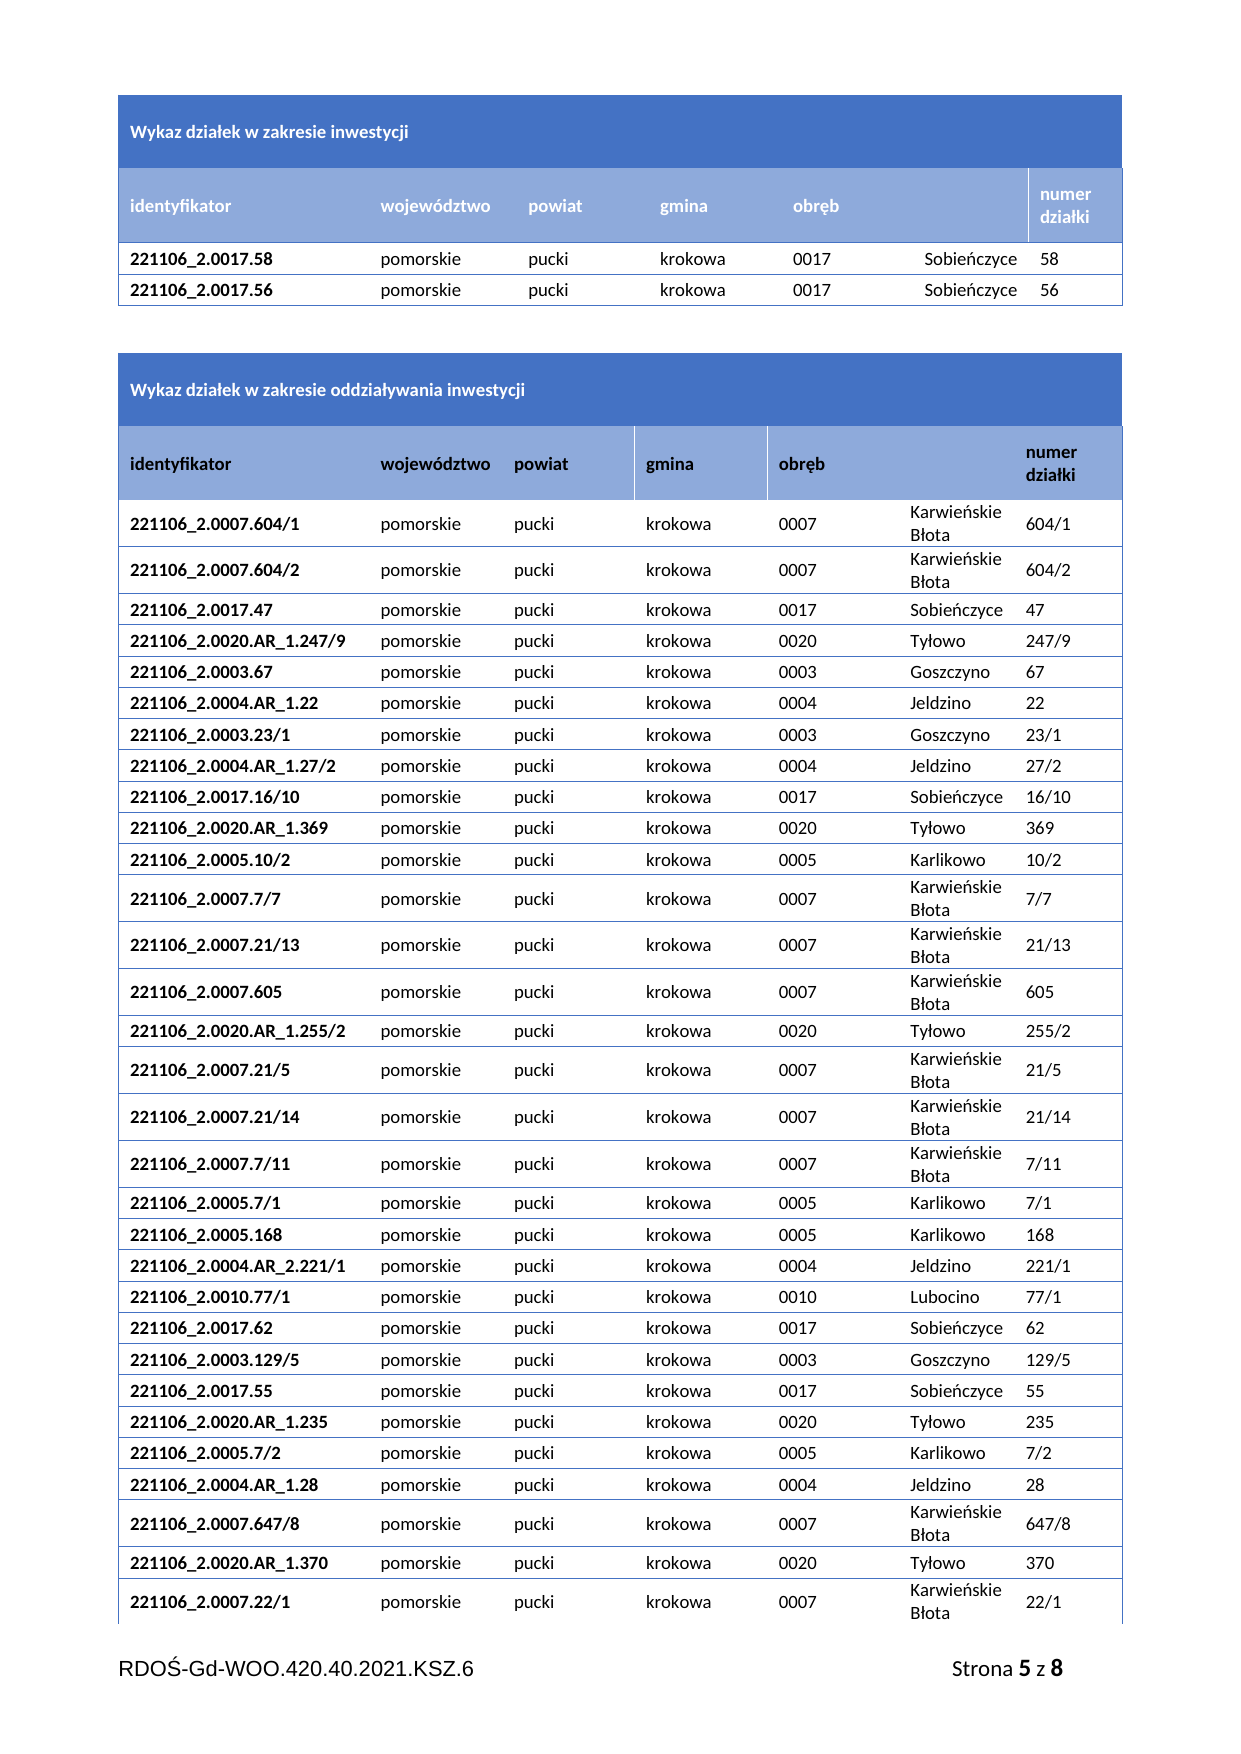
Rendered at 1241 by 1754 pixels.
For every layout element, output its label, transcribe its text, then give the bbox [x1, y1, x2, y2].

table_cell 7/11 [1014, 1141, 1122, 1187]
table_cell 22 [1014, 688, 1122, 718]
table_cell 605 [1014, 969, 1122, 1015]
table_cell krokowa [635, 813, 767, 843]
table_cell Lubocino [899, 1282, 1014, 1312]
table_cell 168 [1014, 1219, 1122, 1249]
table_cell 221106_2.0005.7/2 [119, 1438, 369, 1468]
table_cell krokowa [635, 657, 767, 687]
table_cell 0005 [768, 844, 899, 874]
table_cell gmina [649, 168, 782, 242]
table_cell krokowa [635, 719, 767, 749]
table_cell 0020 [768, 1547, 899, 1577]
table_cell krokowa [635, 969, 767, 1015]
table_cell pomorskie [369, 1047, 503, 1093]
table_cell pucki [503, 1438, 634, 1468]
table_cell krokowa [635, 500, 767, 546]
table_cell 221106_2.0007.21/13 [119, 922, 369, 968]
table_cell 0020 [768, 1407, 899, 1437]
table_cell 0007 [768, 547, 899, 593]
table_cell pucki [503, 1094, 634, 1140]
table_cell krokowa [635, 782, 767, 812]
table_cell 0007 [768, 1141, 899, 1187]
table_cell Tyłowo [899, 813, 1014, 843]
table_cell 0007 [768, 1500, 899, 1546]
table_cell gmina [635, 426, 767, 500]
table_cell 0020 [768, 1016, 899, 1046]
table_cell pomorskie [369, 1282, 503, 1312]
table_cell krokowa [649, 275, 782, 305]
table_cell pomorskie [369, 1094, 503, 1140]
table_cell 221106_2.0005.7/1 [119, 1188, 369, 1218]
table_cell województwo [369, 168, 517, 242]
table_cell 0017 [768, 782, 899, 812]
table_cell 22/1 [1014, 1579, 1122, 1624]
table_cell 21/13 [1014, 922, 1122, 968]
table_cell pucki [503, 1141, 634, 1187]
table_cell 221106_2.0020.AR_1.370 [119, 1547, 369, 1577]
table_cell 221106_2.0003.23/1 [119, 719, 369, 749]
table_cell 604/1 [1014, 500, 1122, 546]
table_cell 21/14 [1014, 1094, 1122, 1140]
table_cell krokowa [635, 688, 767, 718]
table_cell krokowa [635, 1344, 767, 1374]
table_cell 221106_2.0005.10/2 [119, 844, 369, 874]
table_cell krokowa [635, 1282, 767, 1312]
table_cell Jeldzino [899, 1250, 1014, 1281]
table_cell pomorskie [369, 875, 503, 921]
table_cell krokowa [649, 243, 782, 273]
table_cell 0005 [768, 1188, 899, 1218]
table_cell pomorskie [369, 719, 503, 749]
table_cell 221106_2.0007.21/5 [119, 1047, 369, 1093]
table_cell Karwieńskie Błota [899, 922, 1014, 968]
table_cell 55 [1014, 1375, 1122, 1406]
table_cell Jeldzino [899, 1469, 1014, 1499]
table_cell Karwieńskie Błota [899, 1141, 1014, 1187]
table_cell 0007 [768, 1047, 899, 1093]
table_cell 369 [1014, 813, 1122, 843]
table_cell pucki [503, 625, 634, 656]
table_cell krokowa [635, 844, 767, 874]
table_cell 221106_2.0007.22/1 [119, 1579, 369, 1624]
table_cell pucki [503, 922, 634, 968]
table_cell 221106_2.0004.AR_1.28 [119, 1469, 369, 1499]
table_cell pucki [503, 1219, 634, 1249]
table_cell Karwieńskie Błota [899, 1500, 1014, 1546]
table_cell 23/1 [1014, 719, 1122, 749]
table_cell pomorskie [369, 750, 503, 781]
table_cell pucki [503, 1282, 634, 1312]
table_cell pucki [503, 719, 634, 749]
table_cell 221106_2.0017.55 [119, 1375, 369, 1406]
table_cell 221106_2.0017.16/10 [119, 782, 369, 812]
table_cell pomorskie [369, 1469, 503, 1499]
table_cell krokowa [635, 1141, 767, 1187]
table_cell pomorskie [369, 688, 503, 718]
table_cell krokowa [635, 1188, 767, 1218]
table_cell pomorskie [369, 275, 517, 305]
table_cell 0004 [768, 1469, 899, 1499]
table_cell krokowa [635, 750, 767, 781]
table_cell 0017 [782, 275, 913, 305]
table_cell Karlikowo [899, 844, 1014, 874]
table_cell 0007 [768, 969, 899, 1015]
table_cell 221106_2.0020.AR_1.247/9 [119, 625, 369, 656]
table_cell krokowa [635, 625, 767, 656]
table_cell pucki [503, 750, 634, 781]
table_cell Sobieńczyce [899, 594, 1014, 624]
table_cell 0005 [768, 1438, 899, 1468]
table_cell 0017 [782, 243, 913, 273]
table_cell 221106_2.0010.77/1 [119, 1282, 369, 1312]
table_cell 221106_2.0003.129/5 [119, 1344, 369, 1374]
table_cell pucki [503, 1047, 634, 1093]
table_cell 58 [1029, 243, 1122, 273]
table_cell Goszczyno [899, 719, 1014, 749]
table_cell krokowa [635, 1313, 767, 1343]
table_cell numer działki [1014, 426, 1122, 500]
table_cell pucki [503, 969, 634, 1015]
table_cell 221106_2.0020.AR_1.369 [119, 813, 369, 843]
table_cell 221106_2.0017.47 [119, 594, 369, 624]
table_cell Jeldzino [899, 750, 1014, 781]
table_cell pomorskie [369, 1313, 503, 1343]
table_cell 21/5 [1014, 1047, 1122, 1093]
table_cell 27/2 [1014, 750, 1122, 781]
table_cell województwo [369, 426, 503, 500]
table_cell pucki [503, 1579, 634, 1624]
table_cell 221106_2.0017.62 [119, 1313, 369, 1343]
table_header Wykaz działek w zakresie inwestycji [119, 96, 1122, 168]
table_cell krokowa [635, 1250, 767, 1281]
table_cell pucki [517, 275, 649, 305]
table_cell Tyłowo [899, 625, 1014, 656]
table_cell Karwieńskie Błota [899, 1094, 1014, 1140]
table_cell krokowa [635, 1547, 767, 1577]
table_cell pomorskie [369, 1344, 503, 1374]
table_cell Tyłowo [899, 1547, 1014, 1577]
table_cell 7/1 [1014, 1188, 1122, 1218]
table_cell Karwieńskie Błota [899, 875, 1014, 921]
table_cell 247/9 [1014, 625, 1122, 656]
table_cell 129/5 [1014, 1344, 1122, 1374]
table_cell krokowa [635, 1579, 767, 1624]
table_cell pucki [503, 547, 634, 593]
table_cell 221106_2.0005.168 [119, 1219, 369, 1249]
table_cell Karlikowo [899, 1438, 1014, 1468]
table_cell pucki [503, 1375, 634, 1406]
table_cell pomorskie [369, 500, 503, 546]
table_cell 0020 [768, 625, 899, 656]
table_cell 56 [1029, 275, 1122, 305]
table_cell Karwieńskie Błota [899, 1579, 1014, 1624]
table_cell Karlikowo [899, 1188, 1014, 1218]
table_cell 0020 [768, 813, 899, 843]
table_cell pucki [503, 782, 634, 812]
table_cell Karwieńskie Błota [899, 1047, 1014, 1093]
table_cell krokowa [635, 594, 767, 624]
table_cell pomorskie [369, 1250, 503, 1281]
table_cell Tyłowo [899, 1016, 1014, 1046]
table_cell pucki [503, 500, 634, 546]
table_cell 221106_2.0007.7/7 [119, 875, 369, 921]
table_cell 0010 [768, 1282, 899, 1312]
table_cell pucki [503, 1547, 634, 1577]
table_cell 221106_2.0004.AR_2.221/1 [119, 1250, 369, 1281]
table_cell 0017 [768, 1313, 899, 1343]
table_cell pucki [503, 1016, 634, 1046]
table_cell pucki [503, 1500, 634, 1546]
table_cell pomorskie [369, 657, 503, 687]
table_cell pomorskie [369, 625, 503, 656]
table_cell Karlikowo [899, 1219, 1014, 1249]
table_cell 221/1 [1014, 1250, 1122, 1281]
table_cell pucki [503, 657, 634, 687]
table_cell 28 [1014, 1469, 1122, 1499]
table_cell pomorskie [369, 594, 503, 624]
table_cell 0007 [768, 922, 899, 968]
table_cell pucki [503, 813, 634, 843]
table_cell krokowa [635, 1438, 767, 1468]
table_cell Jeldzino [899, 688, 1014, 718]
table_cell 221106_2.0007.21/14 [119, 1094, 369, 1140]
table_cell 221106_2.0004.AR_1.22 [119, 688, 369, 718]
table_cell pomorskie [369, 1579, 503, 1624]
table_cell krokowa [635, 1219, 767, 1249]
table_cell pomorskie [369, 1407, 503, 1437]
table_cell krokowa [635, 922, 767, 968]
table_cell pomorskie [369, 1141, 503, 1187]
table_cell 7/2 [1014, 1438, 1122, 1468]
table_cell identyfikator [119, 168, 369, 242]
table_cell Sobieńczyce [913, 275, 1028, 305]
table_cell pomorskie [369, 1375, 503, 1406]
table_cell 0004 [768, 1250, 899, 1281]
table_cell pucki [503, 1407, 634, 1437]
table_cell 0017 [768, 1375, 899, 1406]
table_cell krokowa [635, 1375, 767, 1406]
table_cell 47 [1014, 594, 1122, 624]
table_cell Sobieńczyce [899, 1313, 1014, 1343]
table_cell krokowa [635, 1500, 767, 1546]
table_cell Tyłowo [899, 1407, 1014, 1437]
table_cell Sobieńczyce [899, 782, 1014, 812]
table_cell 221106_2.0007.7/11 [119, 1141, 369, 1187]
table_cell 221106_2.0007.605 [119, 969, 369, 1015]
table_cell krokowa [635, 1016, 767, 1046]
table_cell 0003 [768, 1344, 899, 1374]
table_cell Sobieńczyce [913, 243, 1028, 273]
table_cell 221106_2.0007.604/1 [119, 500, 369, 546]
table_cell pomorskie [369, 1188, 503, 1218]
table_header Wykaz działek w zakresie oddziaływania inwestycji [119, 354, 1122, 426]
table_cell pomorskie [369, 1219, 503, 1249]
table_cell pomorskie [369, 243, 517, 273]
table_cell krokowa [635, 1469, 767, 1499]
table_cell pomorskie [369, 782, 503, 812]
table_cell 647/8 [1014, 1500, 1122, 1546]
table_cell krokowa [635, 547, 767, 593]
table_cell Goszczyno [899, 1344, 1014, 1374]
table_cell pomorskie [369, 813, 503, 843]
table_cell krokowa [635, 1094, 767, 1140]
table_cell 221106_2.0003.67 [119, 657, 369, 687]
table_cell 0003 [768, 719, 899, 749]
table_cell 221106_2.0017.56 [119, 275, 369, 305]
table_cell pucki [503, 594, 634, 624]
table_cell pucki [503, 1188, 634, 1218]
table_cell 221106_2.0017.58 [119, 243, 369, 273]
table_cell krokowa [635, 1047, 767, 1093]
table_cell krokowa [635, 875, 767, 921]
table_cell obręb [782, 168, 1028, 242]
table_cell krokowa [635, 1407, 767, 1437]
table_cell pucki [503, 1313, 634, 1343]
table_cell obręb [768, 426, 1014, 500]
table_cell 62 [1014, 1313, 1122, 1343]
table_cell 0004 [768, 688, 899, 718]
table_cell 0007 [768, 1579, 899, 1624]
table_cell Karwieńskie Błota [899, 547, 1014, 593]
table_cell 370 [1014, 1547, 1122, 1577]
table_cell numer działki [1029, 168, 1122, 242]
table_cell 16/10 [1014, 782, 1122, 812]
table_cell pucki [503, 688, 634, 718]
table_cell 0004 [768, 750, 899, 781]
table_cell 10/2 [1014, 844, 1122, 874]
table_cell pomorskie [369, 547, 503, 593]
table_cell 0005 [768, 1219, 899, 1249]
table_cell 7/7 [1014, 875, 1122, 921]
table_cell pucki [503, 1469, 634, 1499]
table_cell 255/2 [1014, 1016, 1122, 1046]
table_cell powiat [503, 426, 634, 500]
table_cell 0003 [768, 657, 899, 687]
table_cell 604/2 [1014, 547, 1122, 593]
table_cell powiat [517, 168, 649, 242]
table_cell 235 [1014, 1407, 1122, 1437]
table_cell 0007 [768, 500, 899, 546]
table_cell pomorskie [369, 1438, 503, 1468]
table_cell pucki [517, 243, 649, 273]
table_cell identyfikator [119, 426, 369, 500]
table_cell pomorskie [369, 1547, 503, 1577]
table_cell pomorskie [369, 844, 503, 874]
table_cell pucki [503, 1344, 634, 1374]
table_cell 221106_2.0007.647/8 [119, 1500, 369, 1546]
table_cell 0007 [768, 875, 899, 921]
table_cell Sobieńczyce [899, 1375, 1014, 1406]
table_cell pucki [503, 875, 634, 921]
table_cell 0007 [768, 1094, 899, 1140]
table_cell pucki [503, 844, 634, 874]
table_cell pomorskie [369, 1500, 503, 1546]
table_cell Karwieńskie Błota [899, 969, 1014, 1015]
table_cell pomorskie [369, 969, 503, 1015]
table_cell Karwieńskie Błota [899, 500, 1014, 546]
table_cell pomorskie [369, 1016, 503, 1046]
table_cell 0017 [768, 594, 899, 624]
table_cell pomorskie [369, 922, 503, 968]
table_cell 221106_2.0004.AR_1.27/2 [119, 750, 369, 781]
table_cell 221106_2.0007.604/2 [119, 547, 369, 593]
table_cell Goszczyno [899, 657, 1014, 687]
table_cell 77/1 [1014, 1282, 1122, 1312]
table_cell 221106_2.0020.AR_1.235 [119, 1407, 369, 1437]
table_cell 67 [1014, 657, 1122, 687]
table_cell 221106_2.0020.AR_1.255/2 [119, 1016, 369, 1046]
table_cell pucki [503, 1250, 634, 1281]
